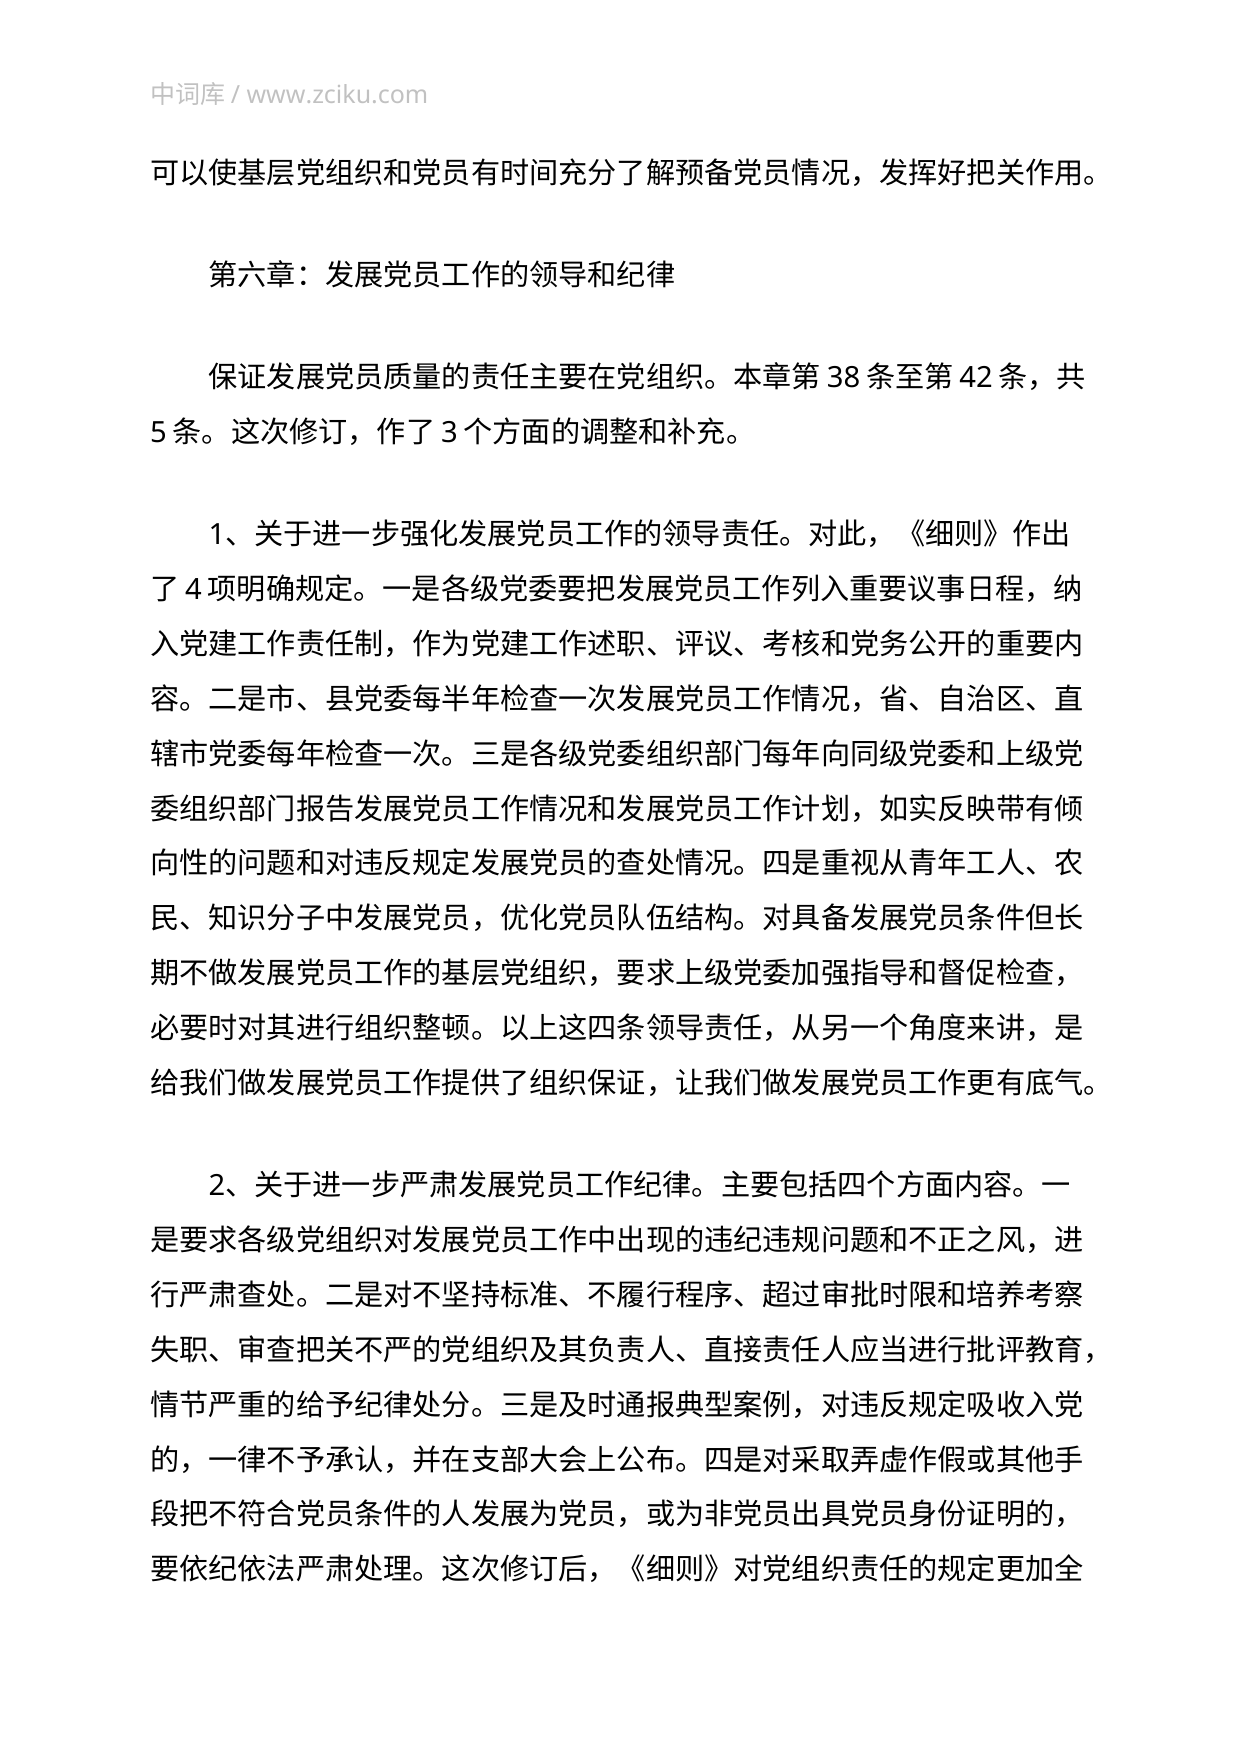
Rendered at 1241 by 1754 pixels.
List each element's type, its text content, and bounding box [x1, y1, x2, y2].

text 保证发展党员质量的责任主要在党组织。本章第38条至第42条，共5条。这次修订，作了3个方面的调整和补充。 [150, 353, 1090, 451]
text 1、关于进一步强化发展党员工作的领导责任。对此，《细则》作出了4项明确规定。一是各级党委要把发展党员工作列入重要议事日程，纳入党建工作责任制，作为党建工作述职、评议、考核和党务公开的重要内容。二是市、县党委每半年检查一次发展党员工作情况，省、自治区、直辖市党委每年检查一次。三是各级党委组织部门每年向同级党委和上级党委组织部门报告发展党员工作情况和发展党员工作计划，如实反映带有倾向性的问题和对违反规定发展党员的查处情况。四是重视从青年工人、农民、知识分子中发展党员，优化党员队伍结构。对具备发展党员条件但长期不做发展党员工作的基层党组织，要求上级党委加强指导和督促检查，必要时对其进行组织整顿。以上这四条领导责任，从另一个角度来讲，是给我们做发展党员工作提供了组织保证，让我们做发展党员工作更有底气。 [150, 511, 1090, 1102]
text 第六章：发展党员工作的领导和纪律 [150, 252, 1090, 294]
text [150, 150, 1090, 192]
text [150, 1161, 1090, 1588]
